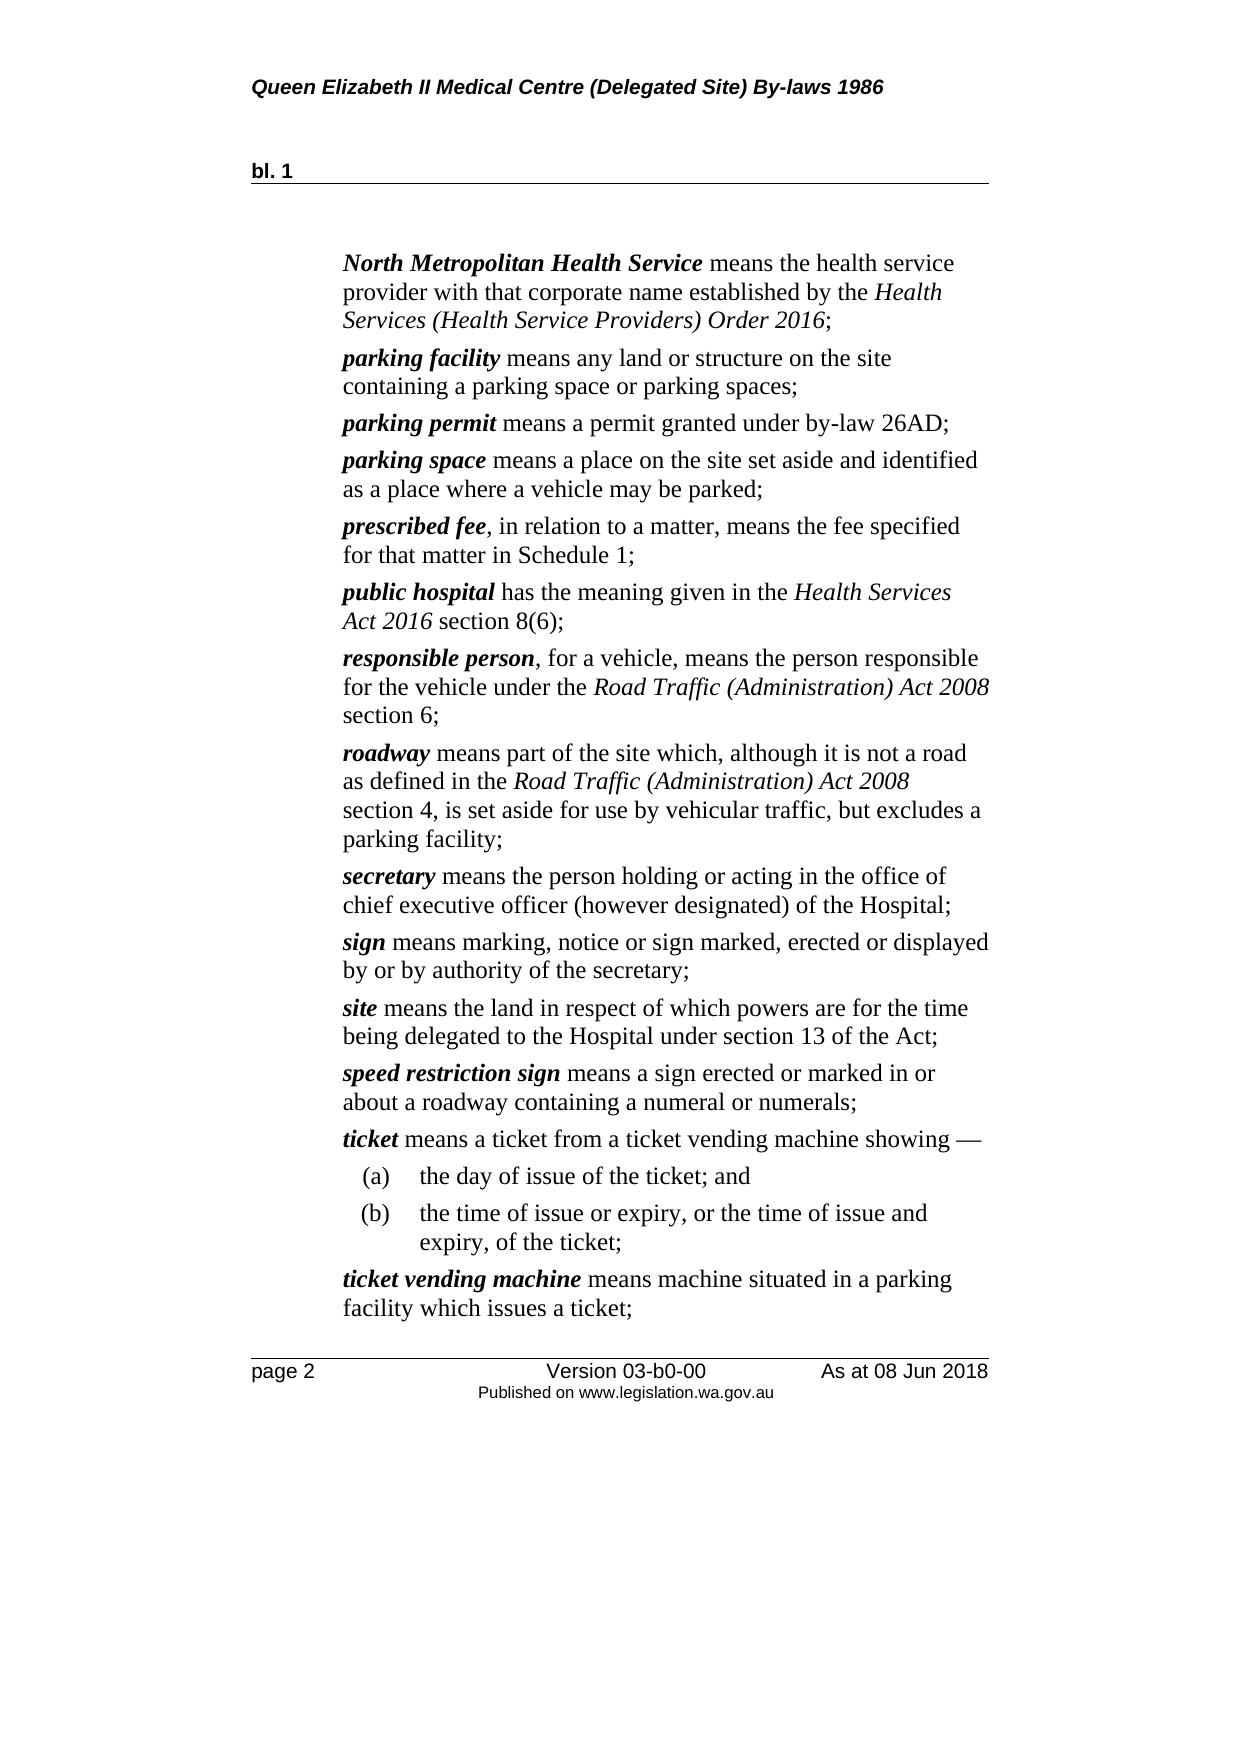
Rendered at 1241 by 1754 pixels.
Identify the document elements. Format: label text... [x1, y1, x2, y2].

text sign means marking, notice or sign marked, erected or displayed by or by authority of the secretary; [251, 927, 989, 984]
text parking space means a place on the site set aside and identified as a place where a vehicle may be parked; [251, 446, 989, 503]
text speed restriction sign means a sign erected or marked in or about a roadway containing a numeral or numerals; [251, 1058, 989, 1116]
text prescribed fee, in relation to a matter, means the fee specified for that matter in Schedule 1; [251, 511, 989, 569]
text responsible person, for a vehicle, means the person responsible for the vehicle under the Road Traffic (Administration) Act 2008 section 6; [251, 643, 989, 729]
text North Metropolitan Health Service means the health service provider with that corporate name established by the Health Services (Health Service Providers) Order 2016; [251, 248, 989, 334]
text secretary means the person holding or acting in the office of chief executive officer (however designated) of the Hospital; [251, 861, 989, 918]
text parking facility means any land or structure on the site containing a parking space or parking spaces; [251, 343, 989, 400]
text ticket means a ticket from a ticket vending machine showing — [251, 1124, 989, 1153]
text public hospital has the meaning given in the Health Services Act 2016 section 8(6); [251, 577, 989, 635]
text roadway means part of the site which, although it is not a road as defined in the Road Traffic (Administration) Act 2008 section 4, is set aside for use by vehicular traffic, but excludes a parking facility; [251, 738, 989, 853]
text ticket vending machine means machine situated in a parking facility which issues a ticket; [251, 1264, 989, 1322]
text site means the land in respect of which powers are for the time being delegated to the Hospital under section 13 of the Act; [251, 993, 989, 1050]
text parking permit means a permit granted under by-law 26AD; [251, 408, 989, 437]
text (a) the day of issue of the ticket; and [251, 1161, 989, 1190]
text (b) the time of issue or expiry, or the time of issue and expiry, of the ticket; [251, 1198, 989, 1256]
